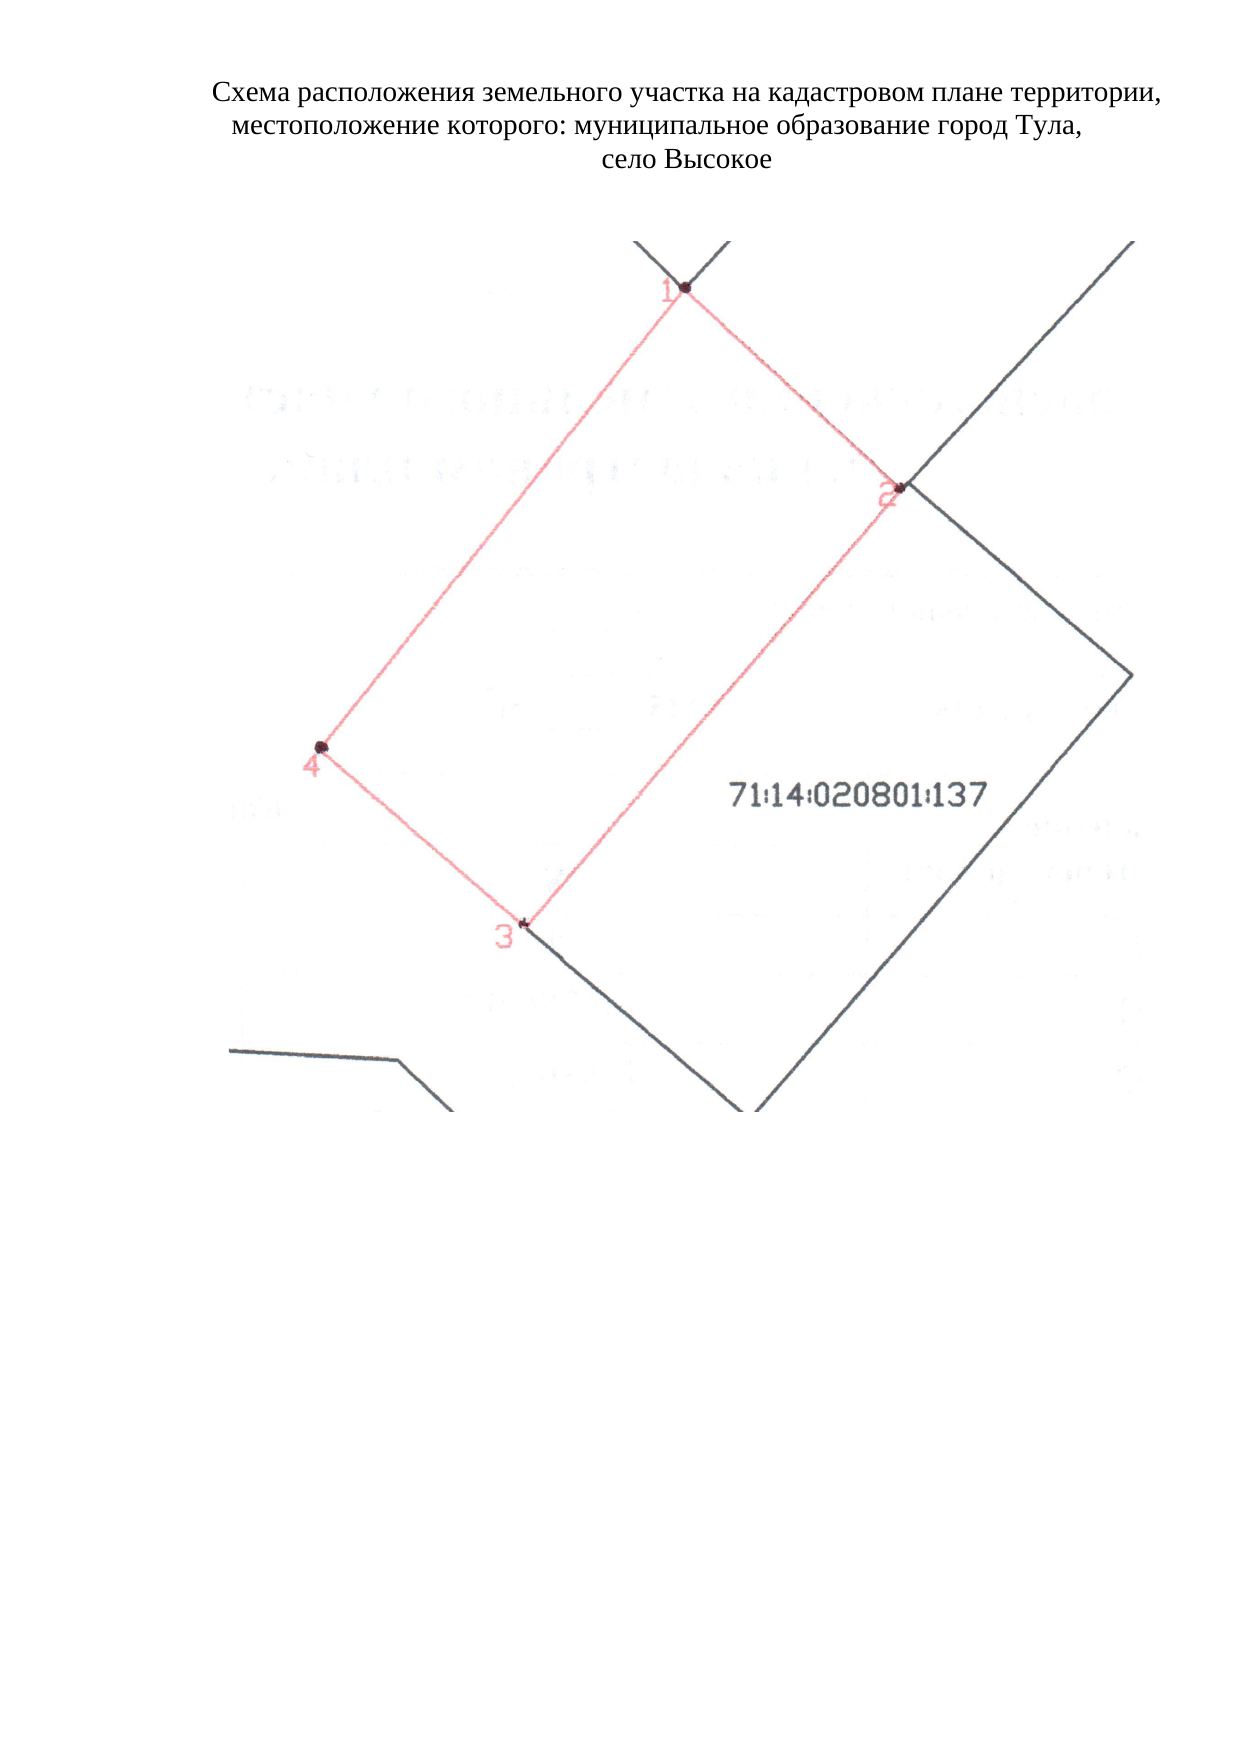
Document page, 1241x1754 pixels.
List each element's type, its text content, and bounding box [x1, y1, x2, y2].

text Схема расположения земельного участка на кадастровом плане территории, местоположение которого: муниципальное образование город Тула, [148, 74, 1167, 141]
picture [228, 241, 1145, 1112]
text село Высокое [148, 141, 1167, 174]
